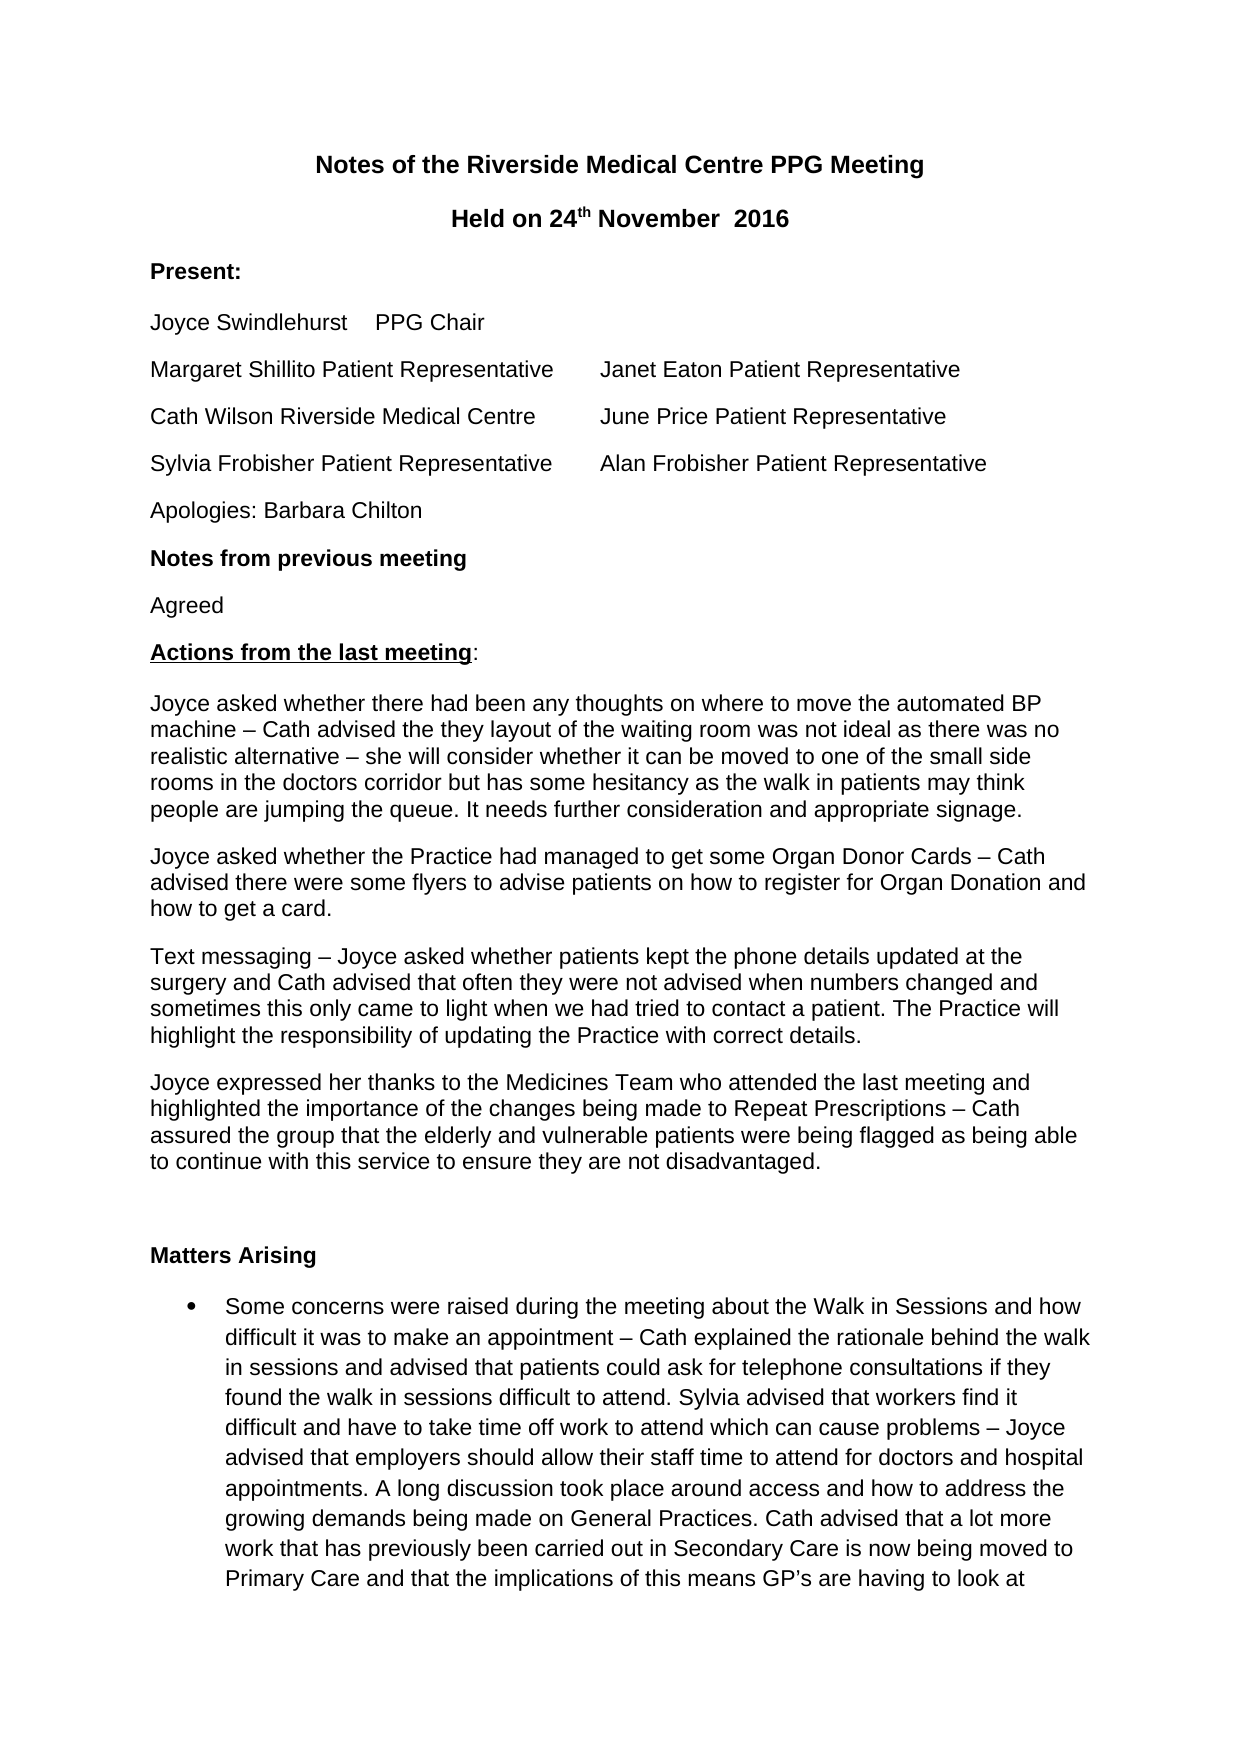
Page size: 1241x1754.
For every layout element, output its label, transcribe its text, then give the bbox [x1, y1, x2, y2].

text Joyce asked whether the Practice had managed to get some Organ Donor Cards – Cath advised there were some flyers to advise patients on how to register for Organ Donation and how to get a card. [150, 843, 1090, 922]
text Present: [150, 258, 1090, 284]
text Actions from the last meeting: [150, 639, 1090, 665]
text Joyce expressed her thanks to the Medicines Team who attended the last meeting and highlighted the importance of the changes being made to Repeat Prescriptions – Cath assured the group that the elderly and vulnerable patients were being flagged as being able to continue with this service to ensure they are not disadvantaged. [150, 1069, 1090, 1174]
text Joyce asked whether there had been any thoughts on where to move the automated BP machine – Cath advised the they layout of the waiting room was not ideal as there was no realistic alternative – she will consider whether it can be moved to one of the small side rooms in the doctors corridor but has some hesitancy as the walk in patients may think people are jumping the queue. It needs further consideration and appropriate signage. [150, 690, 1090, 822]
text Agreed [150, 592, 1090, 618]
text Notes from previous meeting [150, 545, 1090, 571]
text Notes of the Riverside Medical Centre PPG Meeting [150, 150, 1090, 179]
text Text messaging – Joyce asked whether patients kept the phone details updated at the surgery and Cath advised that often they were not advised when numbers changed and sometimes this only came to light when we had tried to contact a patient. The Practice will highlight the responsibility of updating the Practice with correct details. [150, 943, 1090, 1048]
text Margaret Shillito Patient Representative Janet Eaton Patient Representative [150, 356, 1090, 382]
text Sylvia Frobisher Patient Representative Alan Frobisher Patient Representative [150, 450, 1090, 477]
text Cath Wilson Riverside Medical Centre June Price Patient Representative [150, 403, 1090, 429]
text Held on 24th November 2016 [150, 204, 1090, 233]
text Matters Arising [150, 1242, 1090, 1269]
text Joyce Swindlehurst PPG Chair [150, 309, 1090, 335]
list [187, 1293, 1090, 1592]
text Apologies: Barbara Chilton [150, 497, 1090, 524]
